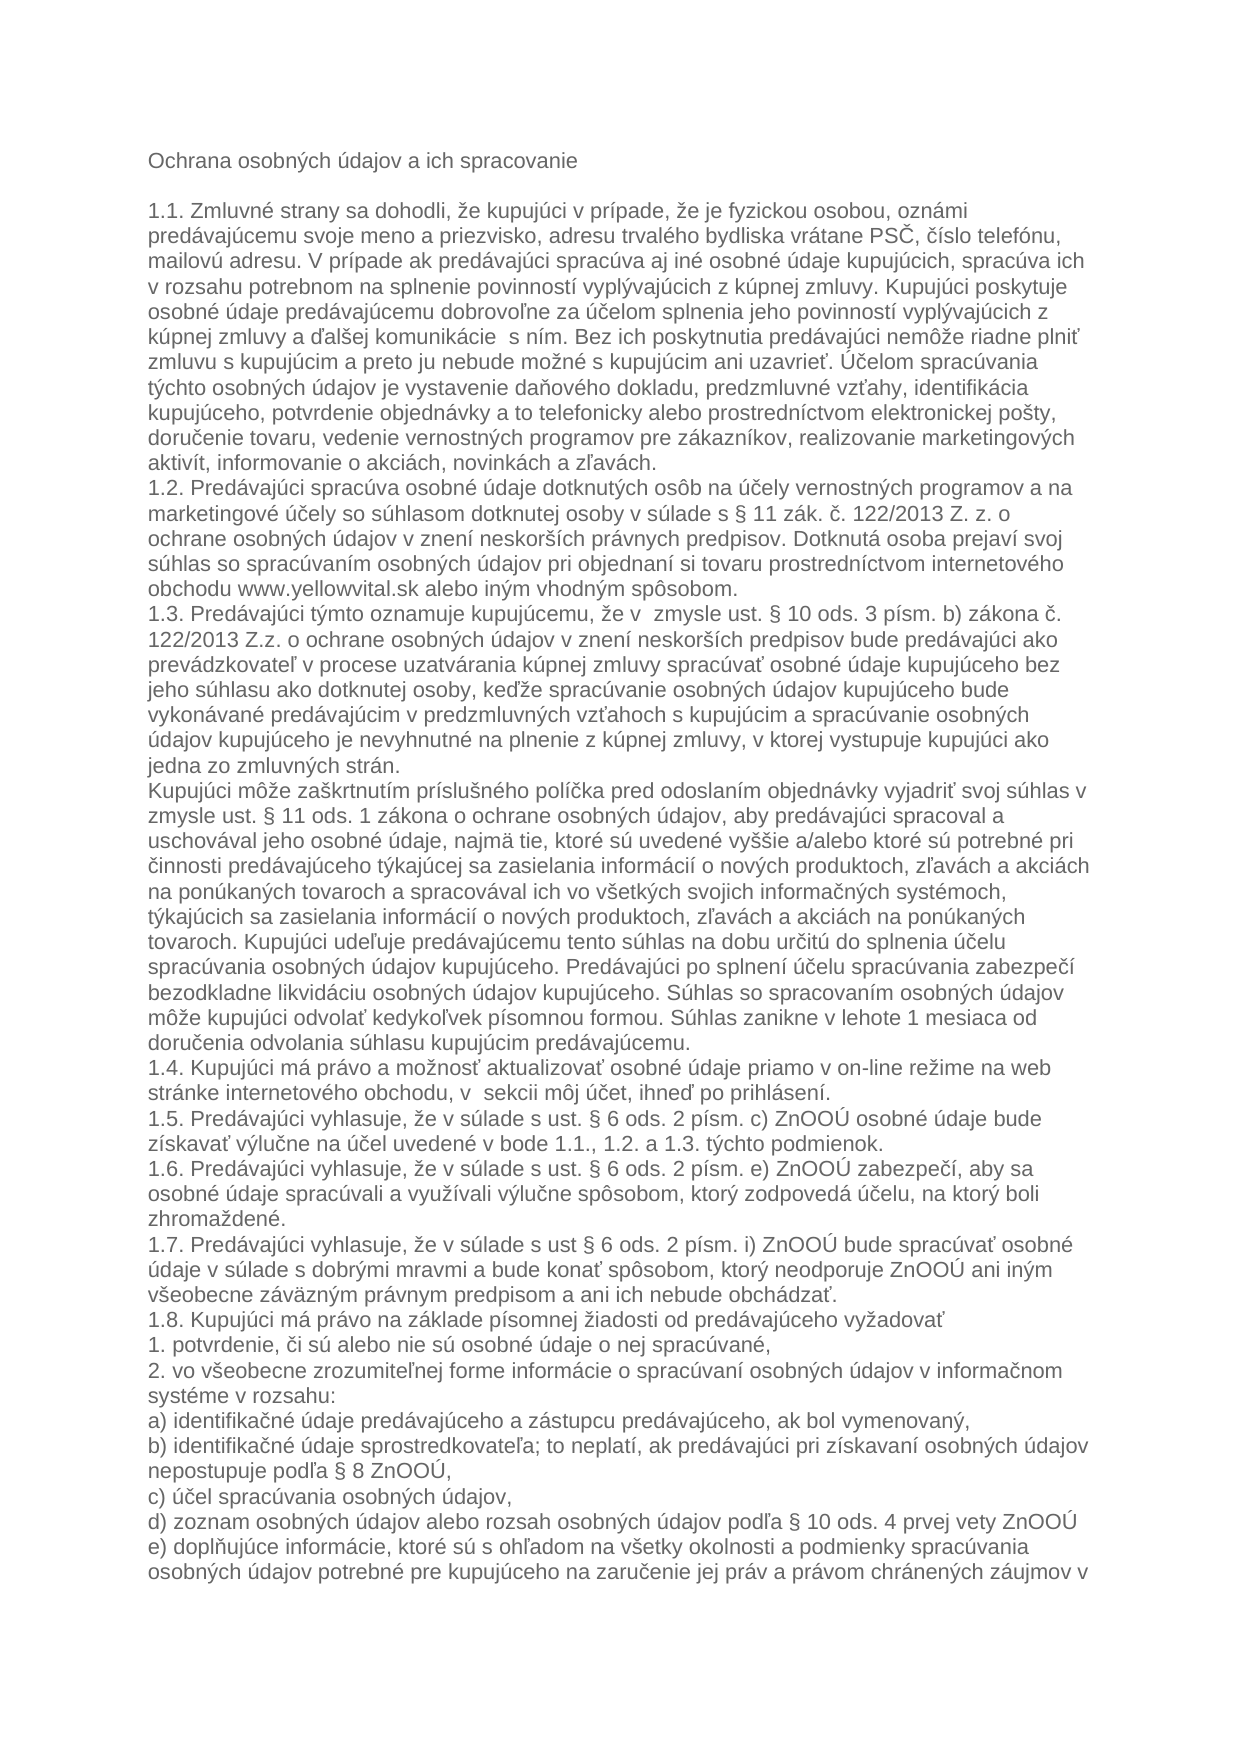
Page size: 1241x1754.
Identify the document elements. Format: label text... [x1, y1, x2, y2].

text 1.5. Predávajúci vyhlasuje, že v súlade s ust. § 6 ods. 2 písm. c) ZnOOÚ osobné údaje bude získavať výlučne na účel uvedené v bode 1.1., 1.2. a 1.3. týchto podmienok. [148, 1106, 1093, 1156]
text d) zoznam osobných údajov alebo rozsah osobných údajov podľa § 10 ods. 4 prvej vety ZnOOÚ [148, 1509, 1093, 1534]
text Kupujúci môže zaškrtnutím príslušného políčka pred odoslaním objednávky vyjadriť svoj súhlas v zmysle ust. § 11 ods. 1 zákona o ochrane osobných údajov, aby predávajúci spracoval a uschovával jeho osobné údaje, najmä tie, ktoré sú uvedené vyššie a/alebo ktoré sú potrebné pri činnosti predávajúceho týkajúcej sa zasielania informácií o nových produktoch, zľavách a akciách na ponúkaných tovaroch a spracovával ich vo všetkých svojich informačných systémoch, týkajúcich sa zasielania informácií o nových produktoch, zľavách a akciách na ponúkaných tovaroch. Kupujúci udeľuje predávajúcemu tento súhlas na dobu určitú do splnenia účelu spracúvania osobných údajov kupujúceho. Predávajúci po splnení účelu spracúvania zabezpečí bezodkladne likvidáciu osobných údajov kupujúceho. Súhlas so spracovaním osobných údajov môže kupujúci odvolať kedykoľvek písomnou formou. Súhlas zanikne v lehote 1 mesiaca od doručenia odvolania súhlasu kupujúcim predávajúcemu. [148, 778, 1093, 1055]
text 1.8. Kupujúci má právo na základe písomnej žiadosti od predávajúceho vyžadovať [148, 1307, 1093, 1332]
text 1.6. Predávajúci vyhlasuje, že v súlade s ust. § 6 ods. 2 písm. e) ZnOOÚ zabezpečí, aby sa osobné údaje spracúvali a využívali výlučne spôsobom, ktorý zodpovedá účelu, na ktorý boli zhromaždené. [148, 1156, 1093, 1232]
text 1. potvrdenie, či sú alebo nie sú osobné údaje o nej spracúvané, [148, 1332, 1093, 1358]
text b) identifikačné údaje sprostredkovateľa; to neplatí, ak predávajúci pri získavaní osobných údajov nepostupuje podľa § 8 ZnOOÚ, [148, 1433, 1093, 1484]
text c) účel spracúvania osobných údajov, [148, 1484, 1093, 1509]
text 2. vo všeobecne zrozumiteľnej forme informácie o spracúvaní osobných údajov v informačnom systéme v rozsahu: [148, 1358, 1093, 1408]
text Ochrana osobných údajov a ich spracovanie [148, 148, 1093, 173]
text 1.2. Predávajúci spracúva osobné údaje dotknutých osôb na účely vernostných programov a na marketingové účely so súhlasom dotknutej osoby v súlade s § 11 zák. č. 122/2013 Z. z. o ochrane osobných údajov v znení neskorších právnych predpisov. Dotknutá osoba prejaví svoj súhlas so spracúvaním osobných údajov pri objednaní si tovaru prostredníctvom internetového obchodu www.yellowvital.sk alebo iným vhodným spôsobom. [148, 475, 1093, 601]
text a) identifikačné údaje predávajúceho a zástupcu predávajúceho, ak bol vymenovaný, [148, 1408, 1093, 1433]
text 1.3. Predávajúci týmto oznamuje kupujúcemu, že v zmysle ust. § 10 ods. 3 písm. b) zákona č. 122/2013 Z.z. o ochrane osobných údajov v znení neskorších predpisov bude predávajúci ako prevádzkovateľ v procese uzatvárania kúpnej zmluvy spracúvať osobné údaje kupujúceho bez jeho súhlasu ako dotknutej osoby, keďže spracúvanie osobných údajov kupujúceho bude vykonávané predávajúcim v predzmluvných vzťahoch s kupujúcim a spracúvanie osobných údajov kupujúceho je nevyhnutné na plnenie z kúpnej zmluvy, v ktorej vystupuje kupujúci ako jedna zo zmluvných strán. [148, 601, 1093, 778]
text 1.7. Predávajúci vyhlasuje, že v súlade s ust § 6 ods. 2 písm. i) ZnOOÚ bude spracúvať osobné údaje v súlade s dobrými mravmi a bude konať spôsobom, ktorý neodporuje ZnOOÚ ani iným všeobecne záväzným právnym predpisom a ani ich nebude obchádzať. [148, 1232, 1093, 1307]
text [148, 1534, 1093, 1584]
text 1.1. Zmluvné strany sa dohodli, že kupujúci v prípade, že je fyzickou osobou, oznámi predávajúcemu svoje meno a priezvisko, adresu trvalého bydliska vrátane PSČ, číslo telefónu, mailovú adresu. V prípade ak predávajúci spracúva aj iné osobné údaje kupujúcich, spracúva ich v rozsahu potrebnom na splnenie povinností vyplývajúcich z kúpnej zmluvy. Kupujúci poskytuje osobné údaje predávajúcemu dobrovoľne za účelom splnenia jeho povinností vyplývajúcich z kúpnej zmluvy a ďalšej komunikácie s ním. Bez ich poskytnutia predávajúci nemôže riadne plniť zmluvu s kupujúcim a preto ju nebude možné s kupujúcim ani uzavrieť. Účelom spracúvania týchto osobných údajov je vystavenie daňového dokladu, predzmluvné vzťahy, identifikácia kupujúceho, potvrdenie objednávky a to telefonicky alebo prostredníctvom elektronickej pošty, doručenie tovaru, vedenie vernostných programov pre zákazníkov, realizovanie marketingových aktivít, informovanie o akciách, novinkách a zľavách. [148, 198, 1093, 475]
text 1.4. Kupujúci má právo a možnosť aktualizovať osobné údaje priamo v on-line režime na web stránke internetového obchodu, v sekcii môj účet, ihneď po prihlásení. [148, 1055, 1093, 1106]
